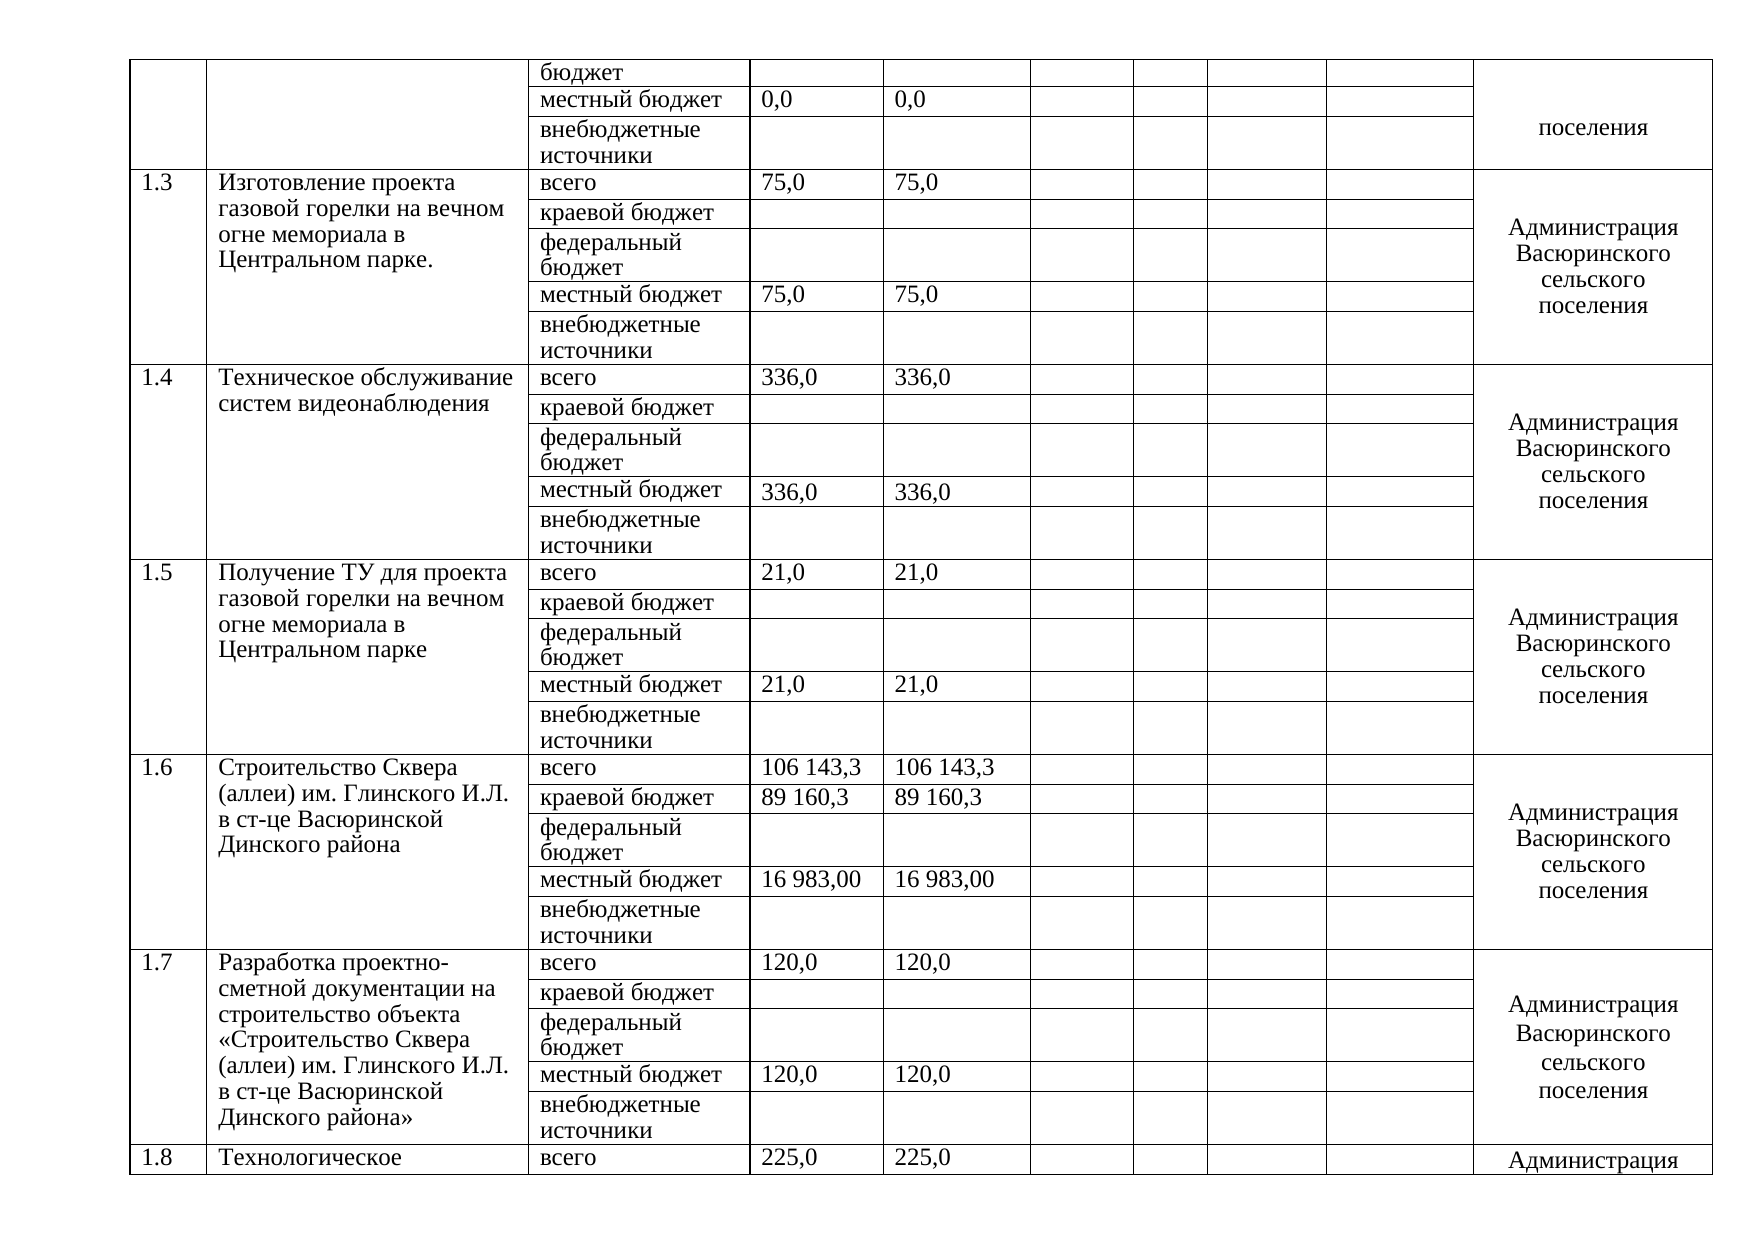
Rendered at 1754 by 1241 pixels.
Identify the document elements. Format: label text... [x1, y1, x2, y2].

table_cell [1031, 507, 1133, 559]
table_cell [751, 702, 883, 754]
table_cell [1134, 282, 1207, 311]
table_cell [751, 229, 883, 281]
table_cell [1208, 897, 1326, 949]
table_cell [1134, 477, 1207, 506]
table_cell [1327, 170, 1473, 198]
table_cell [751, 1009, 883, 1061]
table_cell местный бюджет [529, 477, 749, 506]
table_cell 120,0 [751, 1062, 883, 1091]
table_cell [751, 507, 883, 559]
table_cell [1208, 87, 1326, 116]
table_cell [1031, 814, 1133, 866]
table_cell [1031, 312, 1133, 364]
table_cell [1031, 170, 1133, 198]
table_cell Администрация Васюринского сельского поселения [1474, 560, 1712, 754]
table_cell [1208, 867, 1326, 896]
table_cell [1474, 170, 1712, 364]
table_cell [1134, 1145, 1207, 1173]
table_cell [1327, 200, 1473, 228]
table_cell федеральный бюджет [529, 814, 749, 866]
table_cell 1.5 [131, 560, 206, 754]
table_cell 120,0 [884, 950, 1030, 978]
table_cell местный бюджет [529, 867, 749, 896]
table_cell 1.3 [131, 170, 206, 364]
table_cell 1.6 [131, 755, 206, 949]
table_cell [884, 424, 1030, 476]
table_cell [1474, 950, 1712, 1144]
table_cell [1031, 229, 1133, 281]
table_cell 1.7 [131, 950, 206, 1144]
table_cell 0,0 [884, 87, 1030, 116]
table_cell [1208, 785, 1326, 813]
table_cell [1327, 424, 1473, 476]
table_cell 75,0 [751, 282, 883, 311]
table_cell внебюджетные источники [529, 897, 749, 949]
table_cell [1031, 702, 1133, 754]
table_cell всего [529, 1145, 749, 1173]
table_cell [1031, 897, 1133, 949]
table_cell [1208, 395, 1326, 423]
table_cell [1134, 672, 1207, 701]
table_cell 225,0 [751, 1145, 883, 1173]
table_cell [1134, 424, 1207, 476]
table_cell [1208, 814, 1326, 866]
table_cell 75,0 [884, 282, 1030, 311]
table_cell [751, 395, 883, 423]
table_cell 336,0 [751, 365, 883, 393]
table_cell [1208, 312, 1326, 364]
table_cell 16 983,00 [884, 867, 1030, 896]
table_cell [1208, 672, 1326, 701]
table_cell [884, 312, 1030, 364]
table_cell [1134, 785, 1207, 813]
table_cell 1.4 [131, 365, 206, 559]
table_cell [1134, 590, 1207, 618]
table_cell [1327, 1009, 1473, 1061]
table_cell [1208, 477, 1326, 506]
table_cell [1134, 755, 1207, 783]
table_cell [884, 229, 1030, 281]
table_cell [1031, 1092, 1133, 1144]
table_cell [1327, 702, 1473, 754]
table_cell 16 983,00 [751, 867, 883, 896]
table_cell [1327, 1062, 1473, 1091]
table_cell внебюджетные источники [529, 117, 749, 169]
table_cell [1327, 560, 1473, 588]
table_cell [751, 619, 883, 671]
table_cell [751, 200, 883, 228]
table_cell [1208, 507, 1326, 559]
table_cell [1208, 365, 1326, 393]
table_cell всего [529, 950, 749, 978]
table_cell 120,0 [751, 950, 883, 978]
table_cell [1031, 60, 1133, 86]
table_cell [751, 980, 883, 1008]
table_cell 336,0 [884, 477, 1030, 506]
table_cell федеральный бюджет [529, 1009, 749, 1061]
table_cell [1031, 424, 1133, 476]
table_cell 89 160,3 [751, 785, 883, 813]
table_cell [1134, 200, 1207, 228]
table_cell [1134, 170, 1207, 198]
table_cell [1327, 980, 1473, 1008]
table_cell местный бюджет [529, 282, 749, 311]
table_cell 21,0 [751, 560, 883, 588]
table_cell [1208, 1145, 1326, 1173]
table_cell [1327, 395, 1473, 423]
table_cell [1031, 755, 1133, 783]
table_cell внебюджетные источники [529, 312, 749, 364]
table_cell [1031, 619, 1133, 671]
table_cell [1327, 672, 1473, 701]
table_cell [1208, 980, 1326, 1008]
table_cell [884, 1092, 1030, 1144]
table_cell [1031, 365, 1133, 393]
table_cell [884, 980, 1030, 1008]
table_cell [1134, 87, 1207, 116]
table_cell [1134, 365, 1207, 393]
table_cell [1134, 867, 1207, 896]
table_cell [1134, 950, 1207, 978]
table_cell [1327, 1145, 1473, 1173]
table_cell [1031, 477, 1133, 506]
table_cell [1134, 1062, 1207, 1091]
table_cell [884, 60, 1030, 86]
table_cell [1134, 980, 1207, 1008]
table_cell [1208, 117, 1326, 169]
table_cell местный бюджет [529, 672, 749, 701]
table_cell [1327, 590, 1473, 618]
table_cell 106 143,3 [884, 755, 1030, 783]
table_cell Получение ТУ для проекта газовой горелки на вечном огне мемориала в Центральном парке [207, 560, 528, 754]
table_cell 75,0 [751, 170, 883, 198]
table_cell 336,0 [751, 477, 883, 506]
table_cell внебюджетные источники [529, 1092, 749, 1144]
table_cell [1327, 619, 1473, 671]
table_cell [1208, 1092, 1326, 1144]
table_cell федеральный бюджет [529, 229, 749, 281]
table_cell 120,0 [884, 1062, 1030, 1091]
table_cell [1031, 950, 1133, 978]
table_cell [1208, 590, 1326, 618]
table_cell [1031, 560, 1133, 588]
table_cell 21,0 [884, 672, 1030, 701]
table_cell [751, 897, 883, 949]
table_cell 21,0 [751, 672, 883, 701]
table_cell краевой бюджет [529, 785, 749, 813]
table_cell Администрация Васюринского сельского поселения [1474, 755, 1712, 949]
table_cell федеральный бюджет [529, 424, 749, 476]
table_cell [1208, 1062, 1326, 1091]
table_cell [1327, 87, 1473, 116]
table_cell [1134, 702, 1207, 754]
table_cell [1327, 950, 1473, 978]
table_cell Изготовление проекта газовой горелки на вечном огне мемориала в Центральном парке. [207, 170, 528, 364]
table_cell [1327, 867, 1473, 896]
table_cell [1134, 897, 1207, 949]
table_cell [751, 814, 883, 866]
table_cell [884, 897, 1030, 949]
table_cell [751, 60, 883, 86]
table_cell краевой бюджет [529, 590, 749, 618]
table_cell [1208, 560, 1326, 588]
table_cell [1134, 507, 1207, 559]
table_cell [1327, 60, 1473, 86]
table_cell [1327, 814, 1473, 866]
table_cell [1134, 560, 1207, 588]
table_cell [1208, 619, 1326, 671]
table_cell [751, 117, 883, 169]
table_cell [1134, 619, 1207, 671]
table_cell [884, 1009, 1030, 1061]
table_cell внебюджетные источники [529, 702, 749, 754]
table_cell [1327, 1092, 1473, 1144]
table_cell всего [529, 170, 749, 198]
table_cell [1327, 755, 1473, 783]
table_cell [1031, 1009, 1133, 1061]
table_cell [751, 312, 883, 364]
table_cell [1327, 785, 1473, 813]
table_cell [1031, 785, 1133, 813]
table_cell [884, 395, 1030, 423]
table_cell [1031, 867, 1133, 896]
table_cell местный бюджет [529, 87, 749, 116]
table_cell внебюджетные источники [529, 507, 749, 559]
table_cell [1208, 60, 1326, 86]
table_cell [1327, 507, 1473, 559]
table_cell краевой бюджет [529, 395, 749, 423]
table_cell 1.8 [131, 1145, 206, 1173]
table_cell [1474, 1145, 1712, 1173]
table_cell [1327, 477, 1473, 506]
table_cell [1031, 87, 1133, 116]
table_cell [1031, 1145, 1133, 1173]
table_cell краевой бюджет [529, 200, 749, 228]
table_cell [1031, 590, 1133, 618]
table_cell [1327, 229, 1473, 281]
table_cell федеральный бюджет [529, 60, 749, 86]
table_cell [1031, 672, 1133, 701]
table_cell 225,0 [884, 1145, 1030, 1173]
table_cell Техническое обслуживание систем видеонаблюдения [207, 365, 528, 559]
table_cell 106 143,3 [751, 755, 883, 783]
table_cell 336,0 [884, 365, 1030, 393]
table_cell всего [529, 560, 749, 588]
table_cell краевой бюджет [529, 980, 749, 1008]
table_cell [1134, 60, 1207, 86]
table_cell всего [529, 365, 749, 393]
table_cell [1031, 1062, 1133, 1091]
table_cell [751, 1092, 883, 1144]
table_cell [1134, 1009, 1207, 1061]
table_cell [1327, 897, 1473, 949]
table_cell [1208, 170, 1326, 198]
table_cell [1031, 200, 1133, 228]
table_cell [1208, 424, 1326, 476]
table_cell [884, 200, 1030, 228]
table_cell [1208, 229, 1326, 281]
table_cell [1134, 229, 1207, 281]
table_cell местный бюджет [529, 1062, 749, 1091]
table_cell [1031, 980, 1133, 1008]
table_cell 89 160,3 [884, 785, 1030, 813]
table_cell [1134, 395, 1207, 423]
table_cell [1031, 117, 1133, 169]
table_cell 21,0 [884, 560, 1030, 588]
table_cell [884, 117, 1030, 169]
table_cell [1327, 117, 1473, 169]
table_cell [1208, 200, 1326, 228]
table_cell Администрация Васюринского сельского поселения [1474, 365, 1712, 559]
table_cell [1031, 395, 1133, 423]
table_cell [751, 424, 883, 476]
table_cell [884, 814, 1030, 866]
table_cell [1208, 282, 1326, 311]
table_cell [884, 619, 1030, 671]
table_cell Разработка проектно-сметной документации на строительство объекта «Строительство Сквера (аллеи) им. Глинского И.Л. в ст-це Васюринской Динского района» [207, 950, 528, 1144]
table_cell 0,0 [751, 87, 883, 116]
table_cell [1134, 814, 1207, 866]
table_cell Строительство Сквера (аллеи) им. Глинского И.Л. в ст-це Васюринской Динского района [207, 755, 528, 949]
table_cell 75,0 [884, 170, 1030, 198]
table_cell [1134, 1092, 1207, 1144]
table_cell [884, 590, 1030, 618]
table_cell [1327, 312, 1473, 364]
table_cell [1327, 282, 1473, 311]
table_cell [884, 507, 1030, 559]
table_cell [1208, 755, 1326, 783]
table_cell [1327, 365, 1473, 393]
table_cell [1208, 1009, 1326, 1061]
table_cell [1031, 282, 1133, 311]
table_cell [1208, 702, 1326, 754]
table_cell [1134, 312, 1207, 364]
table_cell [1134, 117, 1207, 169]
table_cell [884, 702, 1030, 754]
table_cell федеральный бюджет [529, 619, 749, 671]
table_cell [751, 590, 883, 618]
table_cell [207, 1145, 528, 1173]
table_cell всего [529, 755, 749, 783]
table_cell [1208, 950, 1326, 978]
